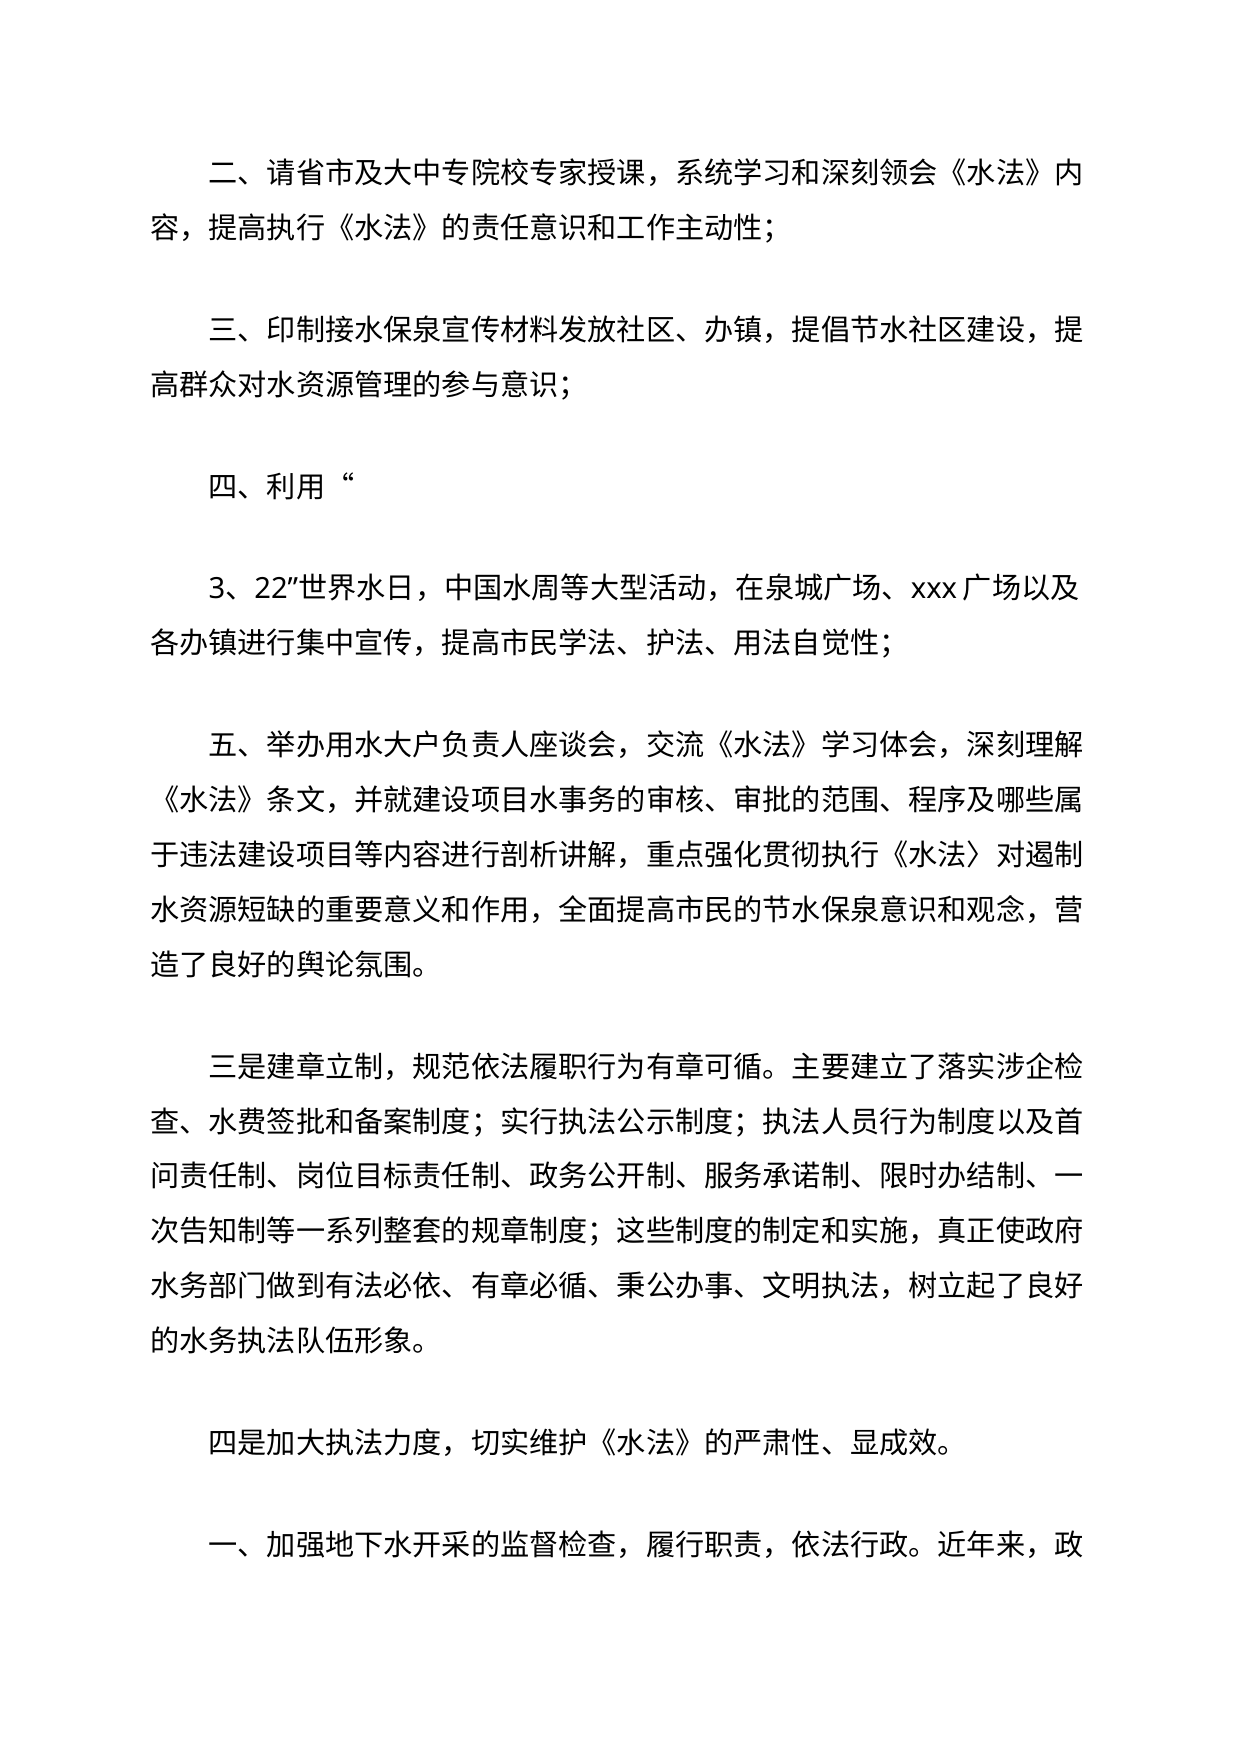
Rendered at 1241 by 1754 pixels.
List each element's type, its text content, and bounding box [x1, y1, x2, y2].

text 五、举办用水大户负责人座谈会，交流《水法》学习体会，深刻理解《水法》条文，并就建设项目水事务的审核、审批的范围、程序及哪些属于违法建设项目等内容进行剖析讲解，重点强化贯彻执行《水法〉对遏制水资源短缺的重要意义和作用，全面提高市民的节水保泉意识和观念，营造了良好的舆论氛围。 [150, 722, 1090, 984]
text 三、印制接水保泉宣传材料发放社区、办镇，提倡节水社区建设，提高群众对水资源管理的参与意识； [150, 307, 1090, 404]
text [150, 1521, 1090, 1563]
text 四是加大执法力度，切实维护《水法》的严肃性、显成效。 [150, 1419, 1090, 1462]
text 四、利用“ [150, 463, 1090, 506]
text 二、请省市及大中专院校专家授课，系统学习和深刻领会《水法》内容，提高执行《水法》的责任意识和工作主动性； [150, 150, 1090, 247]
text 3、22”世界水日，中国水周等大型活动，在泉城广场、xxx广场以及各办镇进行集中宣传，提高市民学法、护法、用法自觉性； [150, 565, 1090, 662]
text 三是建章立制，规范依法履职行为有章可循。主要建立了落实涉企检查、水费签批和备案制度；实行执法公示制度；执法人员行为制度以及首问责任制、岗位目标责任制、政务公开制、服务承诺制、限时办结制、一次告知制等一系列整套的规章制度；这些制度的制定和实施，真正使政府水务部门做到有法必依、有章必循、秉公办事、文明执法，树立起了良好的水务执法队伍形象。 [150, 1043, 1090, 1360]
